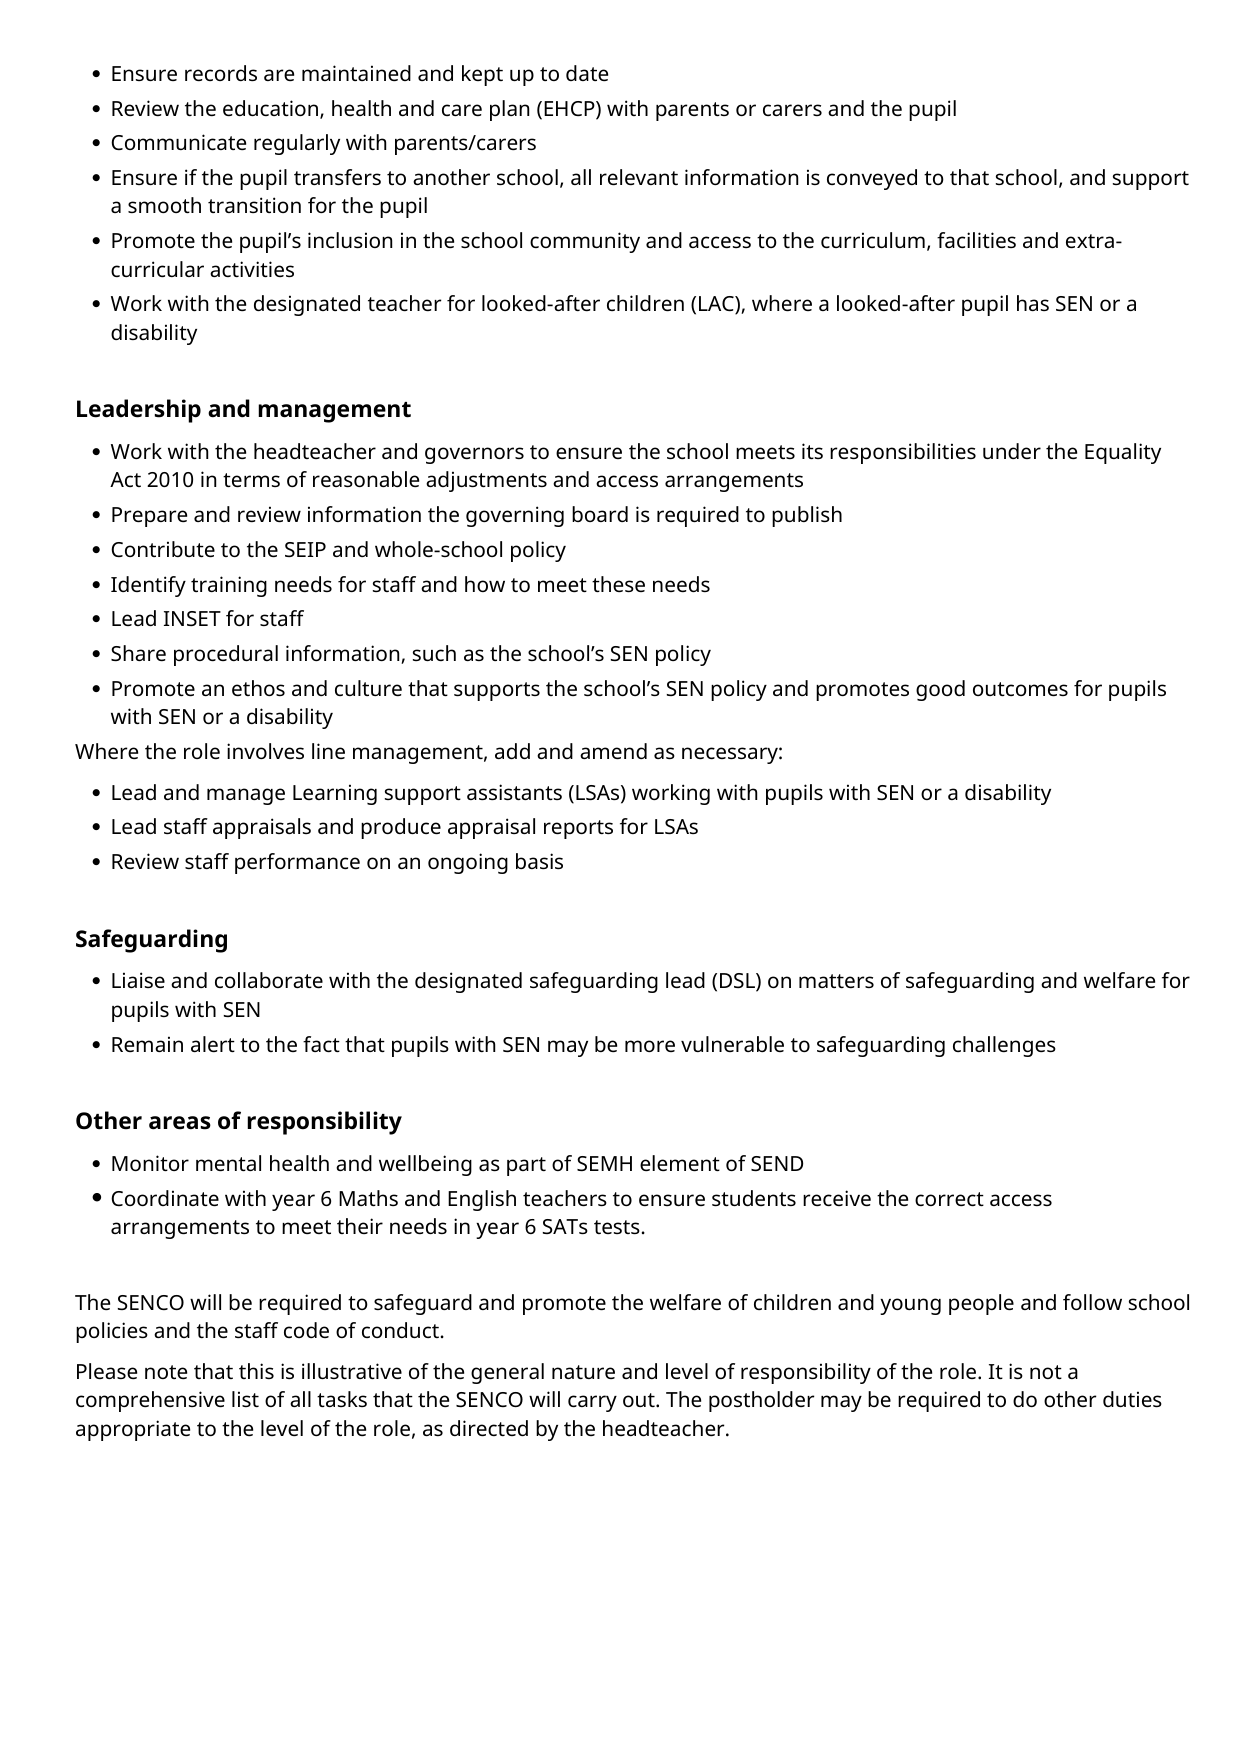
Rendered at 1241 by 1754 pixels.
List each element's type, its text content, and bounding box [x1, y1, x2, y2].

text Safeguarding [75, 923, 1196, 954]
text Prepare and review information the governing board is required to publish [93, 500, 1196, 529]
text Identify training needs for staff and how to meet these needs [93, 570, 1196, 598]
text Work with the designated teacher for looked-after children (LAC), where a looked-after pupil has SEN or a disability [93, 289, 1196, 346]
text Review the education, health and care plan (EHCP) with parents or carers and the pupil [93, 94, 1196, 122]
text Work with the headteacher and governors to ensure the school meets its responsibilities under the Equality Act 2010 in terms of reasonable adjustments and access arrangements [93, 437, 1196, 494]
text Ensure if the pupil transfers to another school, all relevant information is conveyed to that school, and support a smooth transition for the pupil [93, 163, 1196, 220]
text Ensure records are maintained and kept up to date [93, 59, 1196, 87]
text Promote an ethos and culture that supports the school’s SEN policy and promotes good outcomes for pupils with SEN or a disability [93, 674, 1196, 731]
text Other areas of responsibility [75, 1105, 1196, 1137]
text Remain alert to the fact that pupils with SEN may be more vulnerable to safeguarding challenges [93, 1030, 1196, 1058]
text Promote the pupil’s inclusion in the school community and access to the curriculum, facilities and extra-curricular activities [93, 226, 1196, 283]
text Please note that this is illustrative of the general nature and level of responsibility of the role. It is not a comprehensive list of all tasks that the SENCO will carry out. The postholder may be required to do other duties appropriate to the level of the role, as directed by the headteacher. [75, 1357, 1196, 1442]
text Lead INSET for staff [93, 604, 1196, 633]
text Contribute to the SEIP and whole-school policy [93, 535, 1196, 563]
text Liaise and collaborate with the designated safeguarding lead (DSL) on matters of safeguarding and welfare for pupils with SEN [93, 967, 1196, 1023]
text Lead and manage Learning support assistants (LSAs) working with pupils with SEN or a disability [93, 778, 1196, 806]
text The SENCO will be required to safeguard and promote the welfare of children and young people and follow school policies and the staff code of conduct. [75, 1288, 1196, 1345]
text Where the role involves line management, add and amend as necessary: [75, 737, 1196, 765]
text Leadership and management [75, 393, 1196, 425]
text Communicate regularly with parents/carers [93, 128, 1196, 157]
text Share procedural information, such as the school’s SEN policy [93, 639, 1196, 667]
text Monitor mental health and wellbeing as part of SEMH element of SEND [93, 1149, 1196, 1177]
text Lead staff appraisals and produce appraisal reports for LSAs [93, 812, 1196, 841]
text Review staff performance on an ongoing basis [93, 847, 1196, 876]
text Coordinate with year 6 Maths and English teachers to ensure students receive the correct access arrangements to meet their needs in year 6 SATs tests. [93, 1184, 1196, 1241]
